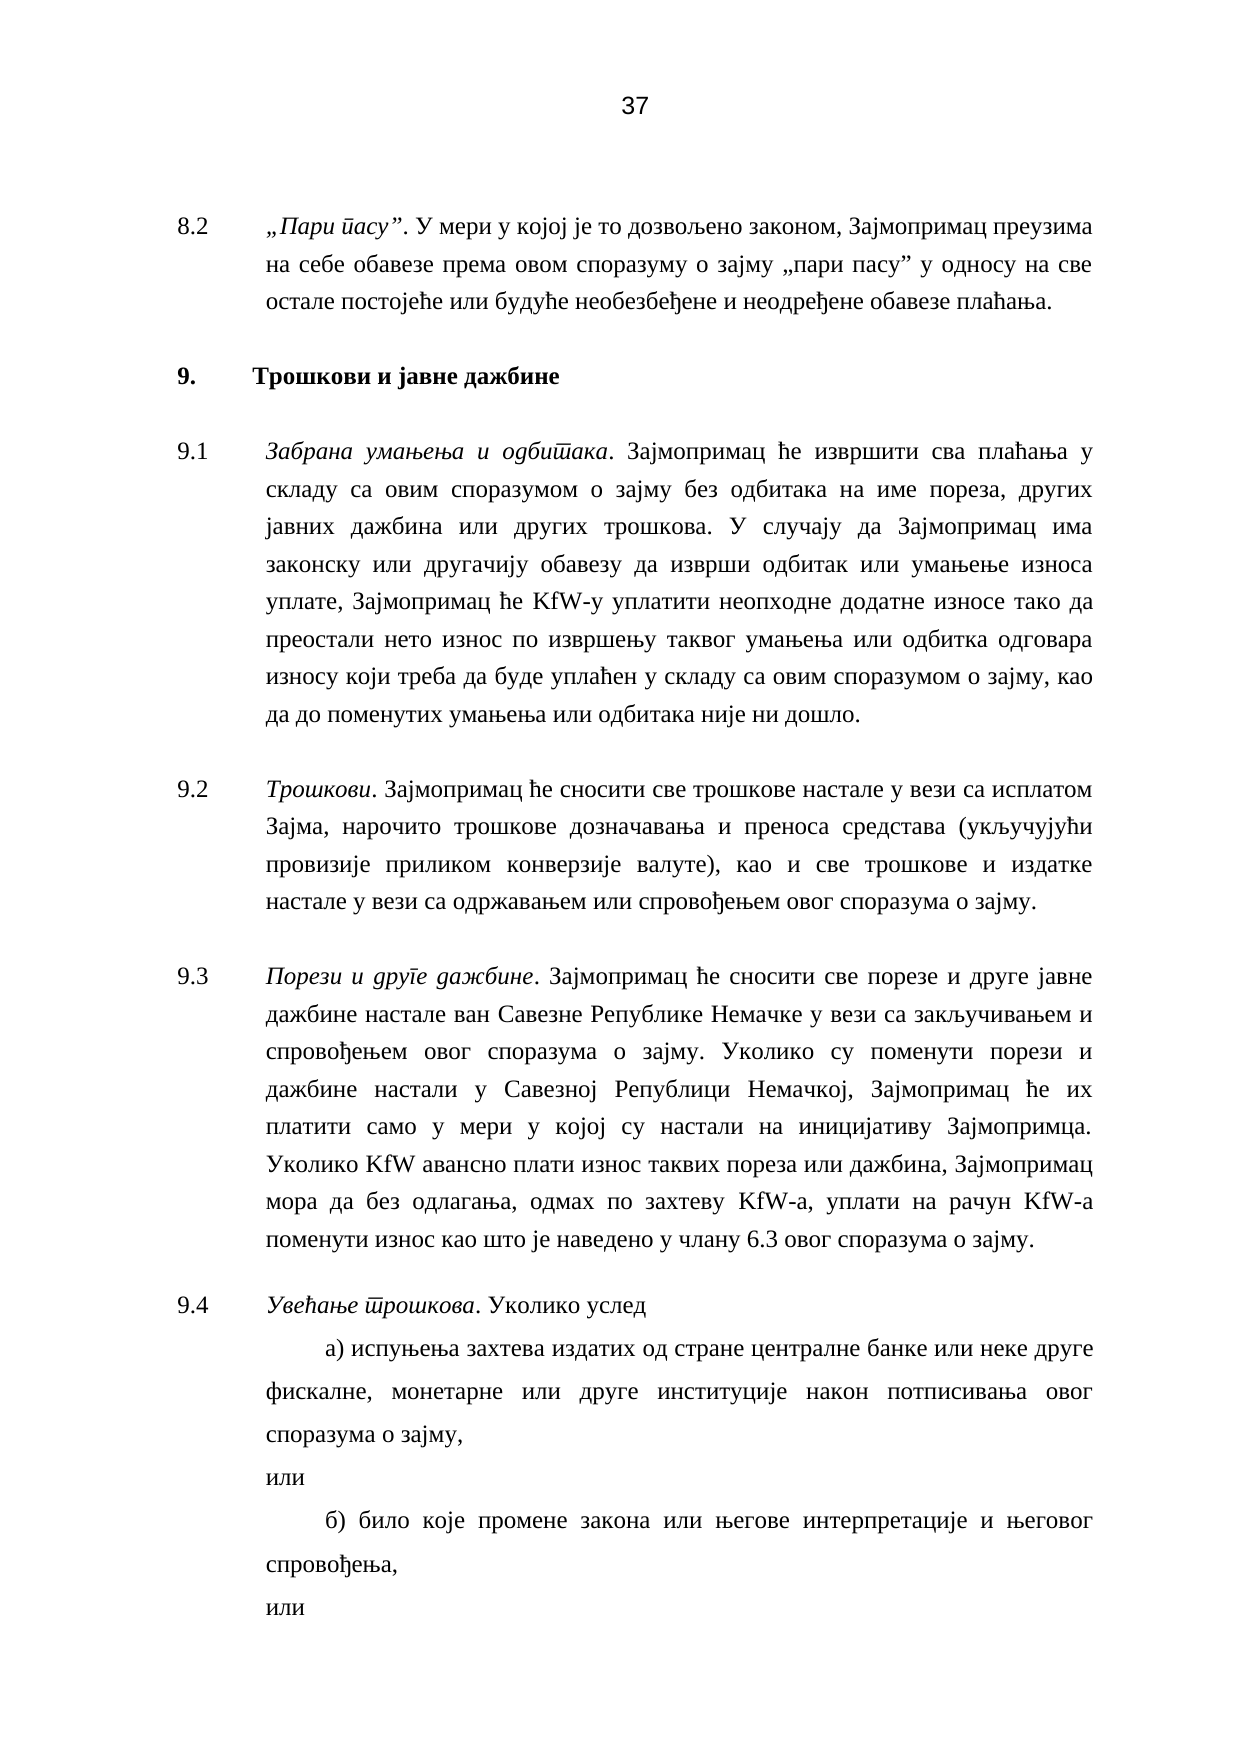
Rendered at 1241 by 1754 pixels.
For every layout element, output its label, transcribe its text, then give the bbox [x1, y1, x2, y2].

text а) испуњења захтева издатих од стране централне банке или неке друге фискалне, монетарне или друге институције након потписивања овог споразума о зајму, [266, 1333, 1094, 1448]
text 8.2 „Пари пасу”. У мери у којој је то дозвољено законом, Зајмопримац преузима на себе обавезе према овом споразуму о зајму „пари пасу” у односу на све остале постојеће или будуће необезбеђене и неодређене обавезе плаћања. [177, 202, 1094, 315]
text 9.1 Забрана умањења и одбитака. Зајмопримац ће извршити сва плаћања у складу са овим споразумом о зајму без одбитака на име пореза, других јавних дажбина или других трошкова. У случају да Зајмопримац има законску или другачију обавезу да изврши одбитак или умањење износа уплате, Зајмопримац ће KfW-у уплатити неопходне додатне износе тако да преостали нето износ по извршењу таквог умањења или одбитка одговара износу који треба да буде уплаћен у складу са овим споразумом о зајму, као да до поменутих умањења или одбитака није ни дошло. [177, 427, 1094, 727]
text или [177, 1462, 1094, 1491]
text или [177, 1592, 1094, 1621]
text 9. Трошкови и јавне дажбине [177, 352, 1094, 390]
text 9.2 Трошкови. Зајмопримац ће сносити све трошкове настале у вези са исплатом Зајма, нарочито трошкове дозначавања и преноса средстава (укључујући провизије приликом конверзије валуте), као и све трошкове и издатке настале у вези са одржавањем или спровођењем овог споразума о зајму. [177, 765, 1093, 915]
text 9.4 Увећање трошкова. Уколико услед [177, 1290, 1094, 1319]
text б) било које промене закона или његове интерпретације и његовог спровођења, [266, 1506, 1094, 1577]
text 9.3 Порези и друге дажбине. Зајмопримац ће сносити све порезе и друге јавне дажбине настале ван Савезне Републике Немачке у вези са закључивањем и спровођењем овог споразума о зајму. Уколико су поменути порези и дажбине настали у Савезној Републици Немачкој, Зајмопримац ће их платити само у мери у којој су настали на иницијативу Зајмопримца./ Уколико KfW авансно плати износ таквих пореза или дажбина, Зајмопримац мора да без одлагања, одмах по захтеву KfW-а, уплати на рачун KfW-а поменути износ као што је наведено у члану 6.3 овог споразума о зајму. [177, 952, 1093, 1252]
